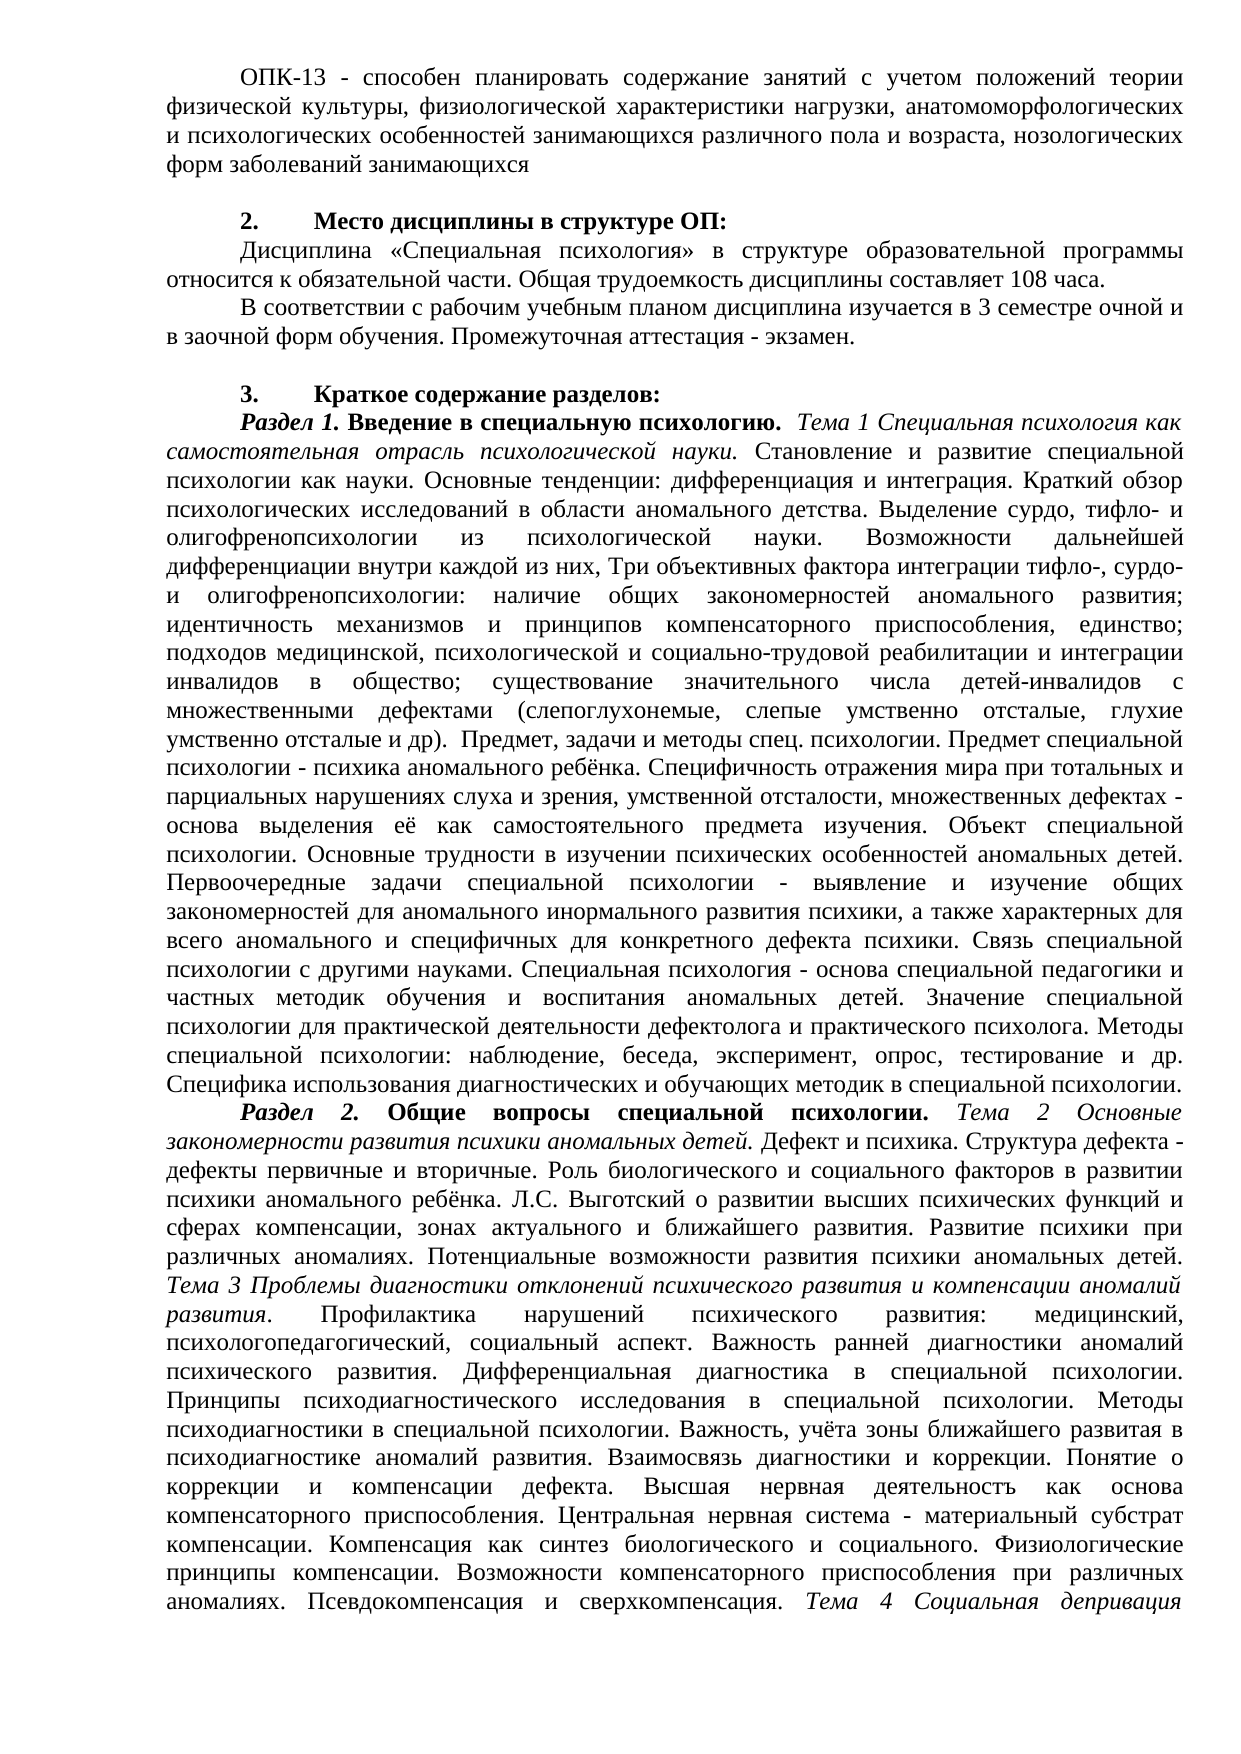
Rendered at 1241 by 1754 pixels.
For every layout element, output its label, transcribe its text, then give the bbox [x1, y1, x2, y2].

list Место дисциплины в структуре ОП: [166, 206, 1184, 235]
text В соответствии с рабочим учебным планом дисциплина изучается в 3 семестре очной и в заочной форм обучения. Промежуточная аттестация - экзамен. [166, 292, 1184, 350]
text ОПК-13 - способен планировать содержание занятий с учетом положений теории физической культуры, физиологической характеристики нагрузки, анатомоморфологических и психологических особенностей занимающихся различного пола и возраста, нозологических форм заболеваний занимающихся [166, 62, 1184, 177]
list Краткое содержание разделов: [166, 379, 1184, 407]
text Раздел 1. Введение в специальную психологию. Тема 1 Специальная психология как самостоятельная отрасль психологической науки. Становление и развитие специальной психологии как науки. Основные тенденции: дифференциация и интеграция. Краткий обзор психологических исследований в области аномального детства. Выделение сурдо, тифло- и олигофренопсихологии из психологической науки. Возможности дальнейшей дифференциации внутри каждой из них, Три объективных фактора интеграции тифло-, сурдо- и олигофренопсихологии: наличие общих закономерностей аномального развития; идентичность механизмов и принципов компенсаторного приспособления, единство; подходов медицинской, психологической и социально-трудовой реабилитации и интеграции инвалидов в общество; существование значительного числа детей-инвалидов с множественными дефектами (слепоглухонемые, слепые умственно отсталые, глухие умственно отсталые и др). Предмет, задачи и методы спец. психологии. Предмет специальной психологии - психика аномального ребёнка. Специфичность отражения мира при тотальных и парциальных нарушениях слуха и зрения, умственной отсталости, множественных дефектах - основа выделения её как самостоятельного предмета изучения. Объект специальной психологии. Основные трудности в изучении психических особенностей аномальных детей. Первоочередные задачи специальной психологии - выявление и изучение общих закономерностей для аномального инормального развития психики, а также характерных для всего аномального и специфичных для конкретного дефекта психики. Связь специальной психологии с другими науками. Специальная психология - основа специальной педагогики и частных методик обучения и воспитания аномальных детей. Значение специальной психологии для практической деятельности дефектолога и практического психолога. Методы специальной психологии: наблюдение, беседа, эксперимент, опрос, тестирование и др. Специфика использования диагностических и обучающих методик в специальной психологии. [166, 407, 1184, 1097]
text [166, 1097, 1184, 1615]
text Дисциплина «Специальная психология» в структуре образовательной программы относится к обязательной части. Общая трудоемкость дисциплины составляет 108 часа. [166, 235, 1184, 292]
